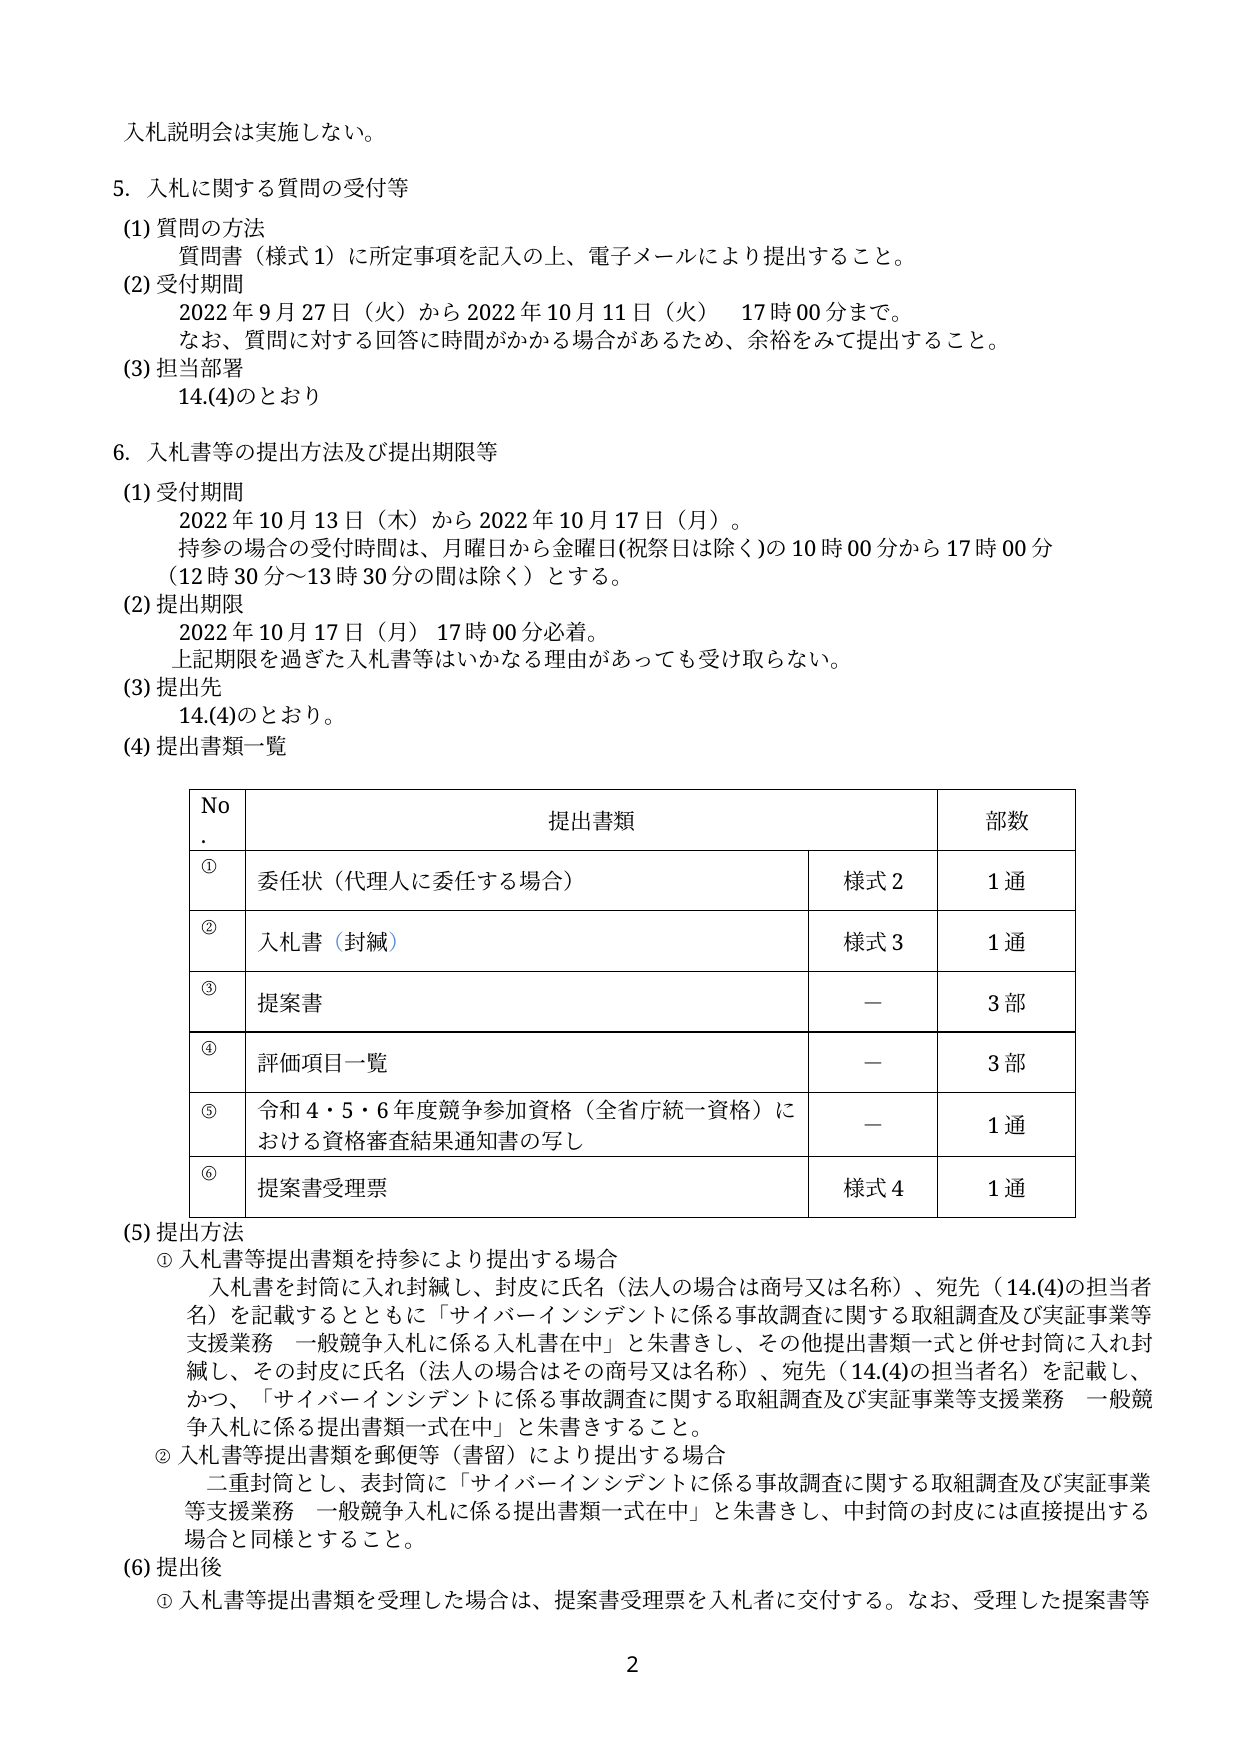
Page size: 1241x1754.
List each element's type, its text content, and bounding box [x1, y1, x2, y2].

table_cell 様式3 [809, 911, 937, 971]
text (2) 受付期間 [123, 270, 1153, 298]
table_cell 令和4・5・6年度競争参加資格（全省庁統一資格）における資格審査結果通知書の写し [246, 1093, 808, 1156]
table_header No. [190, 790, 245, 849]
text (1) 受付期間 [123, 478, 1153, 506]
text 2022年10月13日（木）から2022年10月17日（月）。 [112, 506, 1153, 534]
text 質問書（様式1）に所定事項を記入の上、電子メールにより提出すること。 [112, 242, 1153, 270]
text (4) 提出書類一覧 [123, 729, 1153, 761]
text ① 入札書等提出書類を持参により提出する場合 [156, 1246, 1153, 1273]
text (3) 担当部署 [123, 354, 1153, 382]
table_cell － [809, 1093, 937, 1156]
table_cell 1通 [938, 1157, 1075, 1217]
table_cell [190, 972, 245, 1031]
table_cell 1通 [938, 911, 1075, 971]
text (6) 提出後 [123, 1553, 1153, 1581]
table_cell 提案書 [246, 972, 808, 1031]
table_header 提出書類 [246, 790, 937, 849]
text 2022年9月27日（火）から2022年10月11日（火） 17時00分まで。 なお、質問に対する回答に時間がかかる場合があるため、余裕をみて提出すること。 [178, 298, 1153, 354]
table_cell [190, 851, 245, 910]
text 持参の場合の受付時間は、月曜日から金曜日(祝祭日は除く)の10時00分から17時00分 （12時30分～13時30分の間は除く）とする。 [156, 534, 1153, 590]
text 二重封筒とし、表封筒に「サイバーインシデントに係る事故調査に関する取組調査及び実証事業等支援業務 一般競争入札に係る提出書類一式在中」と朱書きし、中封筒の封皮には直接提出する場合と同様とすること。 [184, 1469, 1153, 1553]
text (1) 質問の方法 [123, 214, 1153, 242]
table_cell 提案書受理票 [246, 1157, 808, 1217]
text 2022年10月17日（月） 17時00分必着。 [156, 618, 1153, 646]
text 入札書を封筒に入れ封緘し、封皮に氏名（法人の場合は商号又は名称）、宛先（14.(4)の担当者名）を記載するとともに「サイバーインシデントに係る事故調査に関する取組調査及び実証事業等支援業務 一般競争入札に係る入札書在中」と朱書きし、その他提出書類一式と併せ封筒に入れ封緘し、その封皮に氏名（法人の場合はその商号又は名称）、宛先（14.(4)の担当者名）を記載し、かつ、「サイバーインシデントに係る事故調査に関する取組調査及び実証事業等支援業務 一般競争入札に係る提出書類一式在中」と朱書きすること。 [186, 1273, 1153, 1441]
text ② 入札書等提出書類を郵便等（書留）により提出する場合 [154, 1441, 1153, 1469]
table_cell － [809, 972, 937, 1031]
table_cell 様式4 [809, 1157, 937, 1217]
table_cell 委任状（代理人に委任する場合） [246, 851, 808, 910]
table_cell 入札書（封緘） [246, 911, 808, 971]
text (3) 提出先 [123, 673, 1153, 701]
text 5．入札に関する質問の受付等 [112, 174, 1153, 202]
table_cell 3部 [938, 1033, 1075, 1092]
table_cell [190, 911, 245, 971]
text 14.(4)のとおり [156, 382, 1153, 410]
text (5) 提出方法 [123, 1218, 1153, 1246]
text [156, 1581, 1153, 1615]
table_cell 3部 [938, 972, 1075, 1031]
table_cell 評価項目一覧 [246, 1033, 808, 1092]
table_cell 様式2 [809, 851, 937, 910]
table_header 部数 [938, 790, 1075, 849]
text 入札説明会は実施しない。 [123, 118, 1153, 146]
text (2) 提出期限 [123, 590, 1153, 618]
table_cell 1通 [938, 851, 1075, 910]
text 6．入札書等の提出方法及び提出期限等 [112, 438, 1153, 466]
table_cell 1通 [938, 1093, 1075, 1156]
text 14.(4)のとおり。 [156, 701, 1153, 729]
table_cell [190, 1093, 245, 1156]
text 上記期限を過ぎた入札書等はいかなる理由があっても受け取らない。 [127, 646, 1153, 673]
table_cell [190, 1157, 245, 1217]
table_cell － [809, 1033, 937, 1092]
table_cell [190, 1033, 245, 1092]
